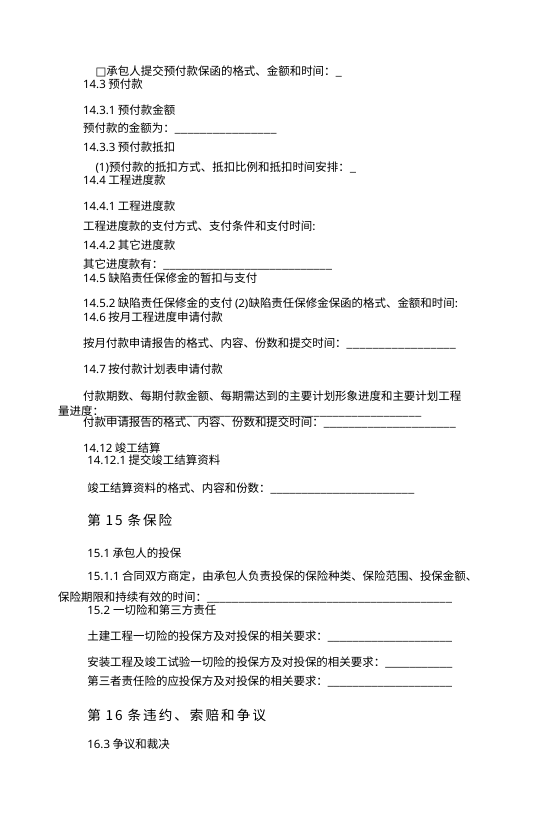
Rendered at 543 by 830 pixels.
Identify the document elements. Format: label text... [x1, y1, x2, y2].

text 14.3.3预付款抵扣 [83, 136, 484, 156]
text 竣工结算资料的格式、内容和份数： [87, 467, 484, 499]
text 其它进度款有： [83, 253, 484, 273]
text 14.5.2缺陷责任保修金的支付 (2)缺陷责任保修金保函的格式、金额和时间: [83, 292, 484, 312]
text 15.1承包人的投保 [87, 532, 484, 564]
text □承包人提交预付款保函的格式、金额和时间：_ [95, 59, 484, 79]
text 预付款的金额为： [83, 117, 484, 136]
text 付款期数、每期付款金额、每期需达到的主要计划形象进度和主要计划工程 [83, 379, 484, 406]
text 安装工程及竣工试验一切险的投保方及对投保的相关要求： [87, 651, 484, 670]
text 第16条违约、索赔和争议 [87, 709, 484, 723]
text 14.7按付款计划表申请付款 [83, 351, 484, 379]
text 第15条保险 [87, 499, 484, 532]
text 第三者责任险的应投保方及对投保的相关要求： [87, 670, 484, 690]
text 工程进度款的支付方式、支付条件和支付时间: 14.4.2其它进度款 [83, 214, 334, 253]
text 14.4.1工程进度款 [83, 195, 484, 214]
text (1)预付款的抵扣方式、抵扣比例和抵扣时间安排：_ [95, 156, 484, 175]
text 15.1.1合同双方商定，由承包人负责投保的保险种类、保险范围、投保金额、 保险期限和持续有效的时间： [58, 564, 484, 605]
